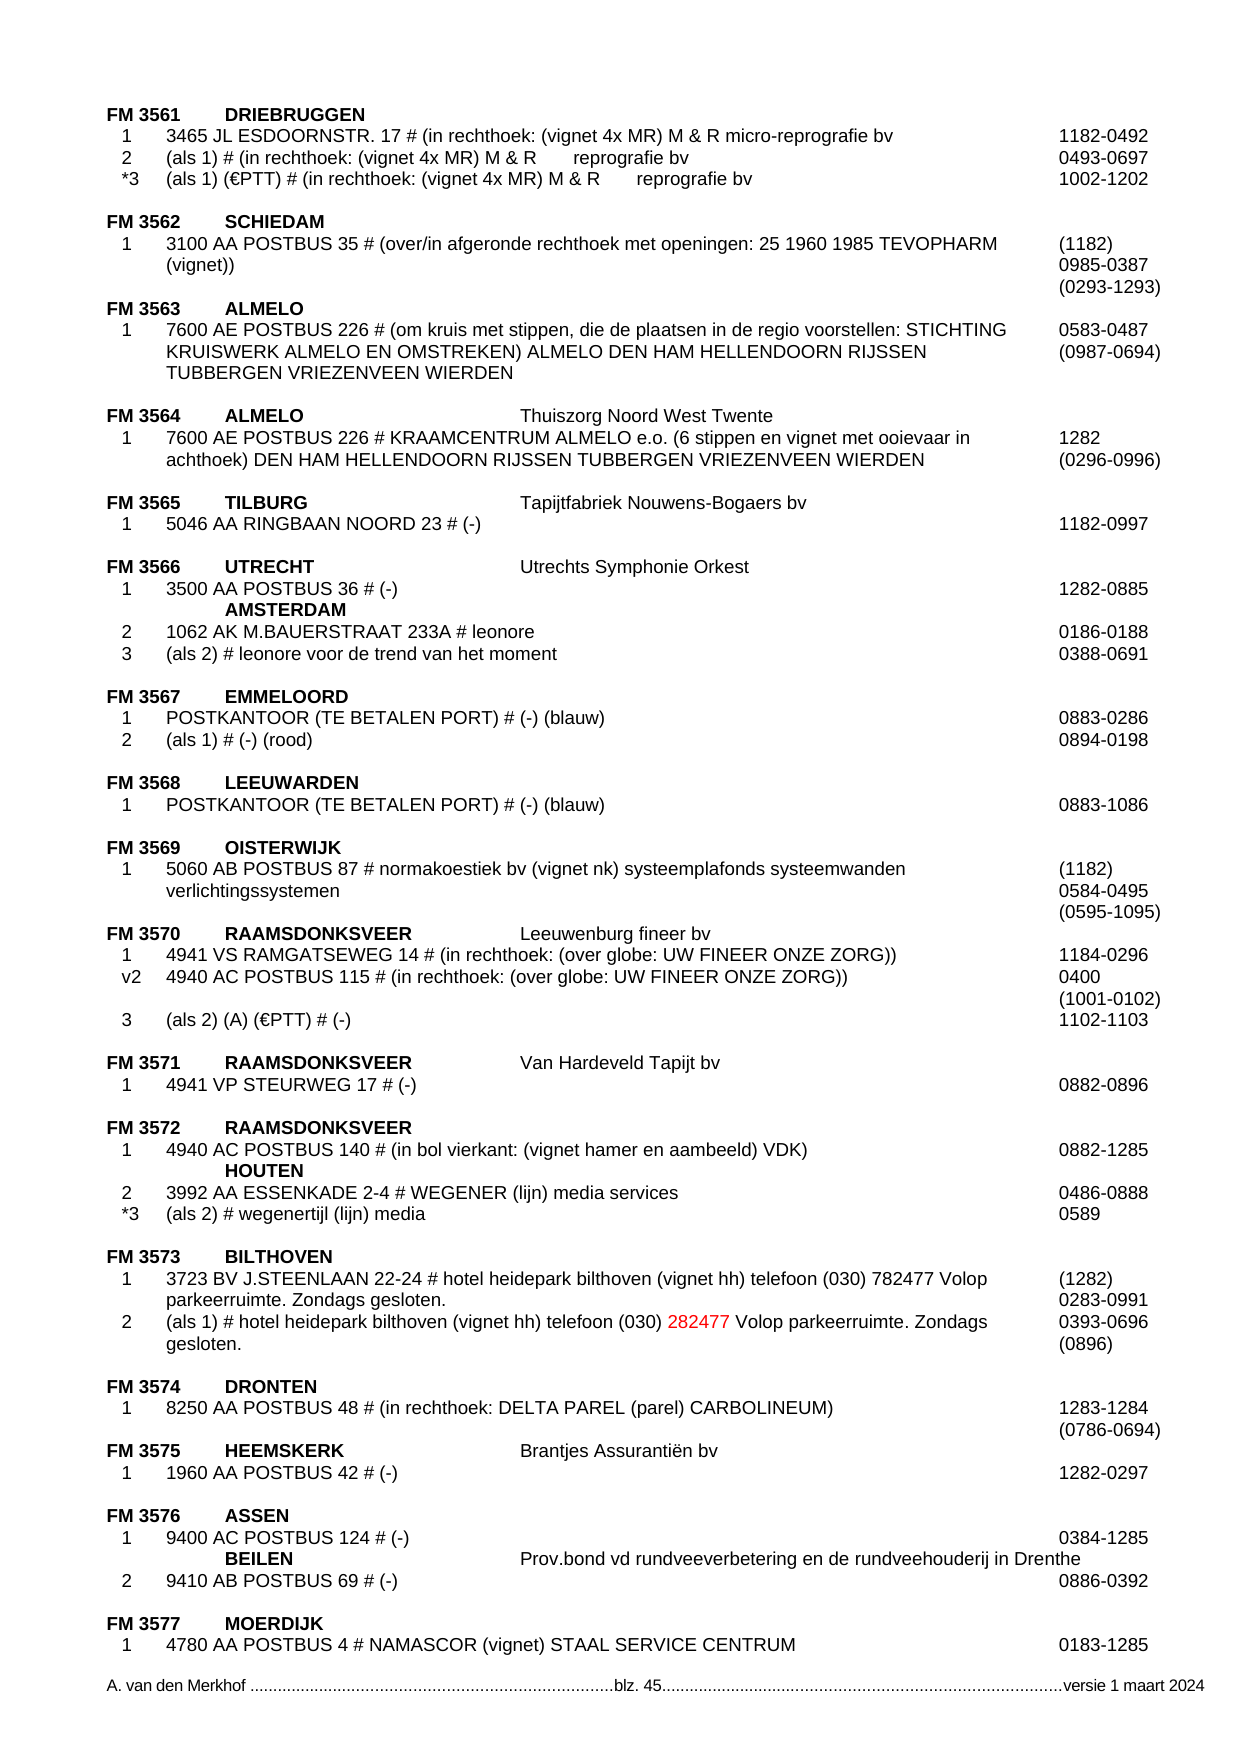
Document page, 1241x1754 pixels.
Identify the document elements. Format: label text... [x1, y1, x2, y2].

text FM 3562 SCHIEDAM [106, 211, 1163, 233]
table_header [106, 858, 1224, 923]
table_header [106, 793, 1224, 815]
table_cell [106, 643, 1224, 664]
text BEILEN Prov.bond vd rundveeverbetering en de rundveehouderij in Drenthe [106, 1548, 1163, 1569]
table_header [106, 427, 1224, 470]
text FM 3564 ALMELO Thuiszorg Noord West Twente [106, 405, 1163, 427]
text FM 3577 MOERDIJK [106, 1613, 1163, 1634]
text FM 3567 EMMELOORD [106, 686, 1163, 707]
text FM 3572 RAAMSDONKSVEER [106, 1117, 1163, 1138]
text FM 3570 RAAMSDONKSVEER Leeuwenburg fineer bv [106, 923, 1163, 944]
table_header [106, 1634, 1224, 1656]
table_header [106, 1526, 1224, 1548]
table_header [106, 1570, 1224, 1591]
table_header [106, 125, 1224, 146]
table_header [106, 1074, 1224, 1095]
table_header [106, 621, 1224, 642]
text FM 3573 BILTHOVEN [106, 1246, 1163, 1268]
text HOUTEN [106, 1160, 1163, 1181]
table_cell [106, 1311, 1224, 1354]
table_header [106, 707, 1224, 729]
text FM 3574 DRONTEN [106, 1376, 1163, 1397]
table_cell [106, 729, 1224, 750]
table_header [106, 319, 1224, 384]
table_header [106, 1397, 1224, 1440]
text FM 3576 ASSEN [106, 1505, 1163, 1526]
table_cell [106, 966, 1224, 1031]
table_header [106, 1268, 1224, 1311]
text FM 3565 TILBURG Tapijtfabriek Nouwens-Bogaers bv [106, 491, 1163, 513]
text FM 3566 UTRECHT Utrechts Symphonie Orkest [106, 556, 1163, 578]
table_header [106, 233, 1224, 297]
text AMSTERDAM [106, 599, 1163, 621]
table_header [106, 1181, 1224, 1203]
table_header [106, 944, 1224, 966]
text FM 3571 RAAMSDONKSVEER Van Hardeveld Tapijt bv [106, 1052, 1163, 1074]
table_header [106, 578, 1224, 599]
text FM 3563 ALMELO [106, 297, 1163, 319]
text FM 3569 OISTERWIJK [106, 836, 1163, 858]
text FM 3561 DRIEBRUGGEN [106, 103, 1163, 125]
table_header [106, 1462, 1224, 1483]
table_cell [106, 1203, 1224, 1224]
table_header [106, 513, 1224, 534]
text FM 3575 HEEMSKERK Brantjes Assurantiën bv [106, 1440, 1163, 1462]
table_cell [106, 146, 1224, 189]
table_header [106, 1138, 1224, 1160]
text FM 3568 LEEUWARDEN [106, 772, 1163, 793]
